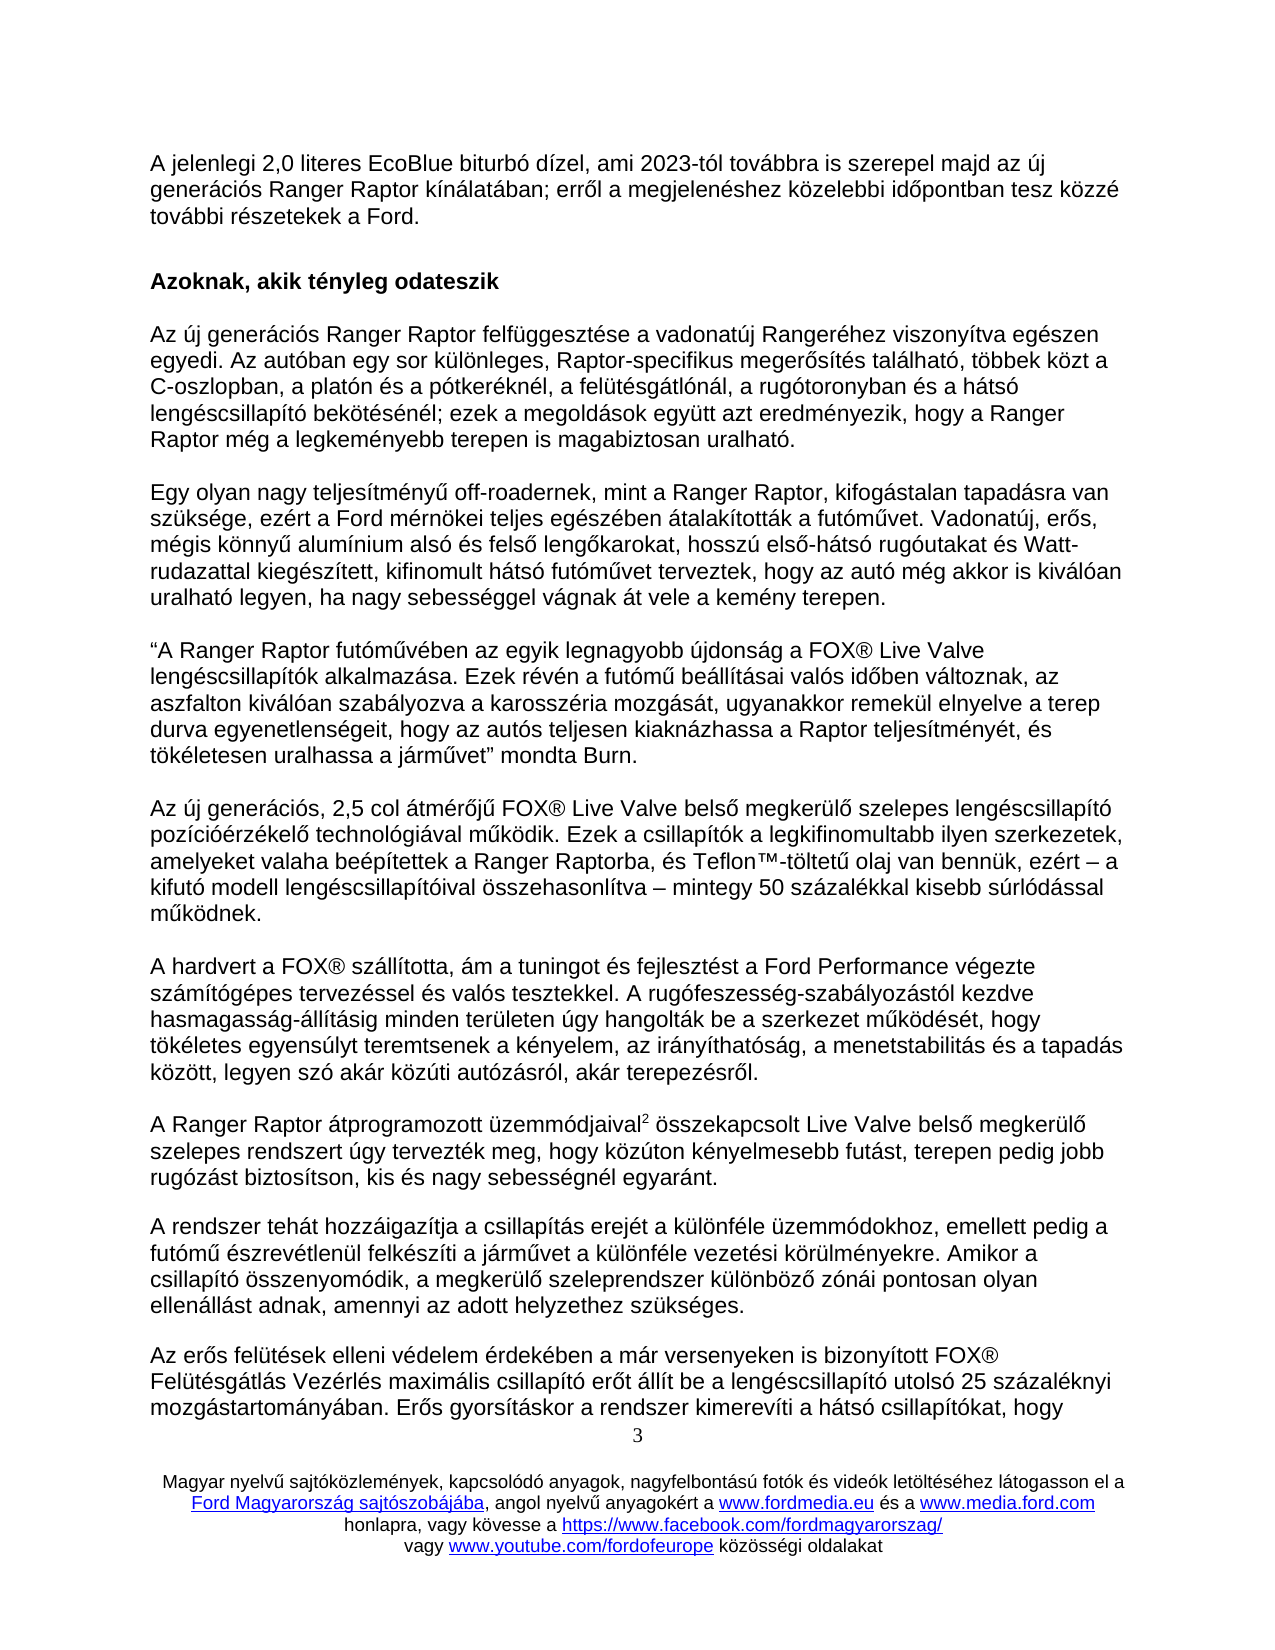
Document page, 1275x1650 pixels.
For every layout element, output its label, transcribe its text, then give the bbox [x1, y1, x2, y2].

text A rendszer tehát hozzáigazítja a csillapítás erejét a különféle üzemmódokhoz, emellett pedig a futómű észrevétlenül felkészíti a járművet a különféle vezetési körülményekre. Amikor a csillapító összenyomódik, a megkerülő szeleprendszer különböző zónái pontosan olyan ellenállást adnak, amennyi az adott helyzethez szükséges. [150, 1213, 1125, 1319]
text Azoknak, akik tényleg odateszik [150, 268, 1125, 294]
text A hardvert a FOX® szállította, ám a tuningot és fejlesztést a Ford Performance végezte számítógépes tervezéssel és valós tesztekkel. A rugófeszesség-szabályozástól kezdve hasmagasság-állításig minden területen úgy hangolták be a szerkezet működését, hogy tökéletes egyensúlyt teremtsenek a kényelem, az irányíthatóság, a menetstabilitás és a tapadás között, legyen szó akár közúti autózásról, akár terepezésről. [150, 953, 1125, 1085]
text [150, 1342, 1125, 1421]
text Az új generációs, 2,5 col átmérőjű FOX® Live Valve belső megkerülő szelepes lengéscsillapító pozícióérzékelő technológiával működik. Ezek a csillapítók a legkifinomultabb ilyen szerkezetek, amelyeket valaha beépítettek a Ranger Raptorba, és Teflon™-töltetű olaj van bennük, ezért – a kifutó modell lengéscsillapítóival összehasonlítva – mintegy 50 százalékkal kisebb súrlódással működnek. [150, 795, 1125, 927]
text Egy olyan nagy teljesítményű off-roadernek, mint a Ranger Raptor, kifogástalan tapadásra van szüksége, ezért a Ford mérnökei teljes egészében átalakították a futóművet. Vadonatúj, erős, mégis könnyű alumínium alsó és felső lengőkarokat, hosszú első-hátsó rugóutakat és Watt-rudazattal kiegészített, kifinomult hátsó futóművet terveztek, hogy az autó még akkor is kiválóan uralható legyen, ha nagy sebességgel vágnak át vele a kemény terepen. [150, 479, 1125, 611]
text A jelenlegi 2,0 literes EcoBlue biturbó dízel, ami 2023-tól továbbra is szerepel majd az új generációs Ranger Raptor kínálatában; erről a megjelenéshez közelebbi időpontban tesz közzé további részetekek a Ford. [150, 150, 1125, 229]
text Az új generációs Ranger Raptor felfüggesztése a vadonatúj Rangeréhez viszonyítva egészen egyedi. Az autóban egy sor különleges, Raptor-specifikus megerősítés található, többek közt a C-oszlopban, a platón és a pótkeréknél, a felütésgátlónál, a rugótoronyban és a hátsó lengéscsillapító bekötésénél; ezek a megoldások együtt azt eredményezik, hogy a Ranger Raptor még a legkeményebb terepen is magabiztosan uralható. [150, 321, 1125, 452]
text “A Ranger Raptor futóművében az egyik legnagyobb újdonság a FOX® Live Valve lengéscsillapítók alkalmazása. Ezek révén a futómű beállításai valós időben változnak, az aszfalton kiválóan szabályozva a karosszéria mozgását, ugyanakkor remekül elnyelve a terep durva egyenetlenségeit, hogy az autós teljesen kiaknázhassa a Raptor teljesítményét, és tökéletesen uralhassa a járművet” mondta Burn. [150, 637, 1125, 769]
text A Ranger Raptor átprogramozott üzemmódjaival2 összekapcsolt Live Valve belső megkerülő szelepes rendszert úgy tervezték meg, hogy közúton kényelmesebb futást, terepen pedig jobb rugózást biztosítson, kis és nagy sebességnél egyaránt. [150, 1111, 1125, 1190]
